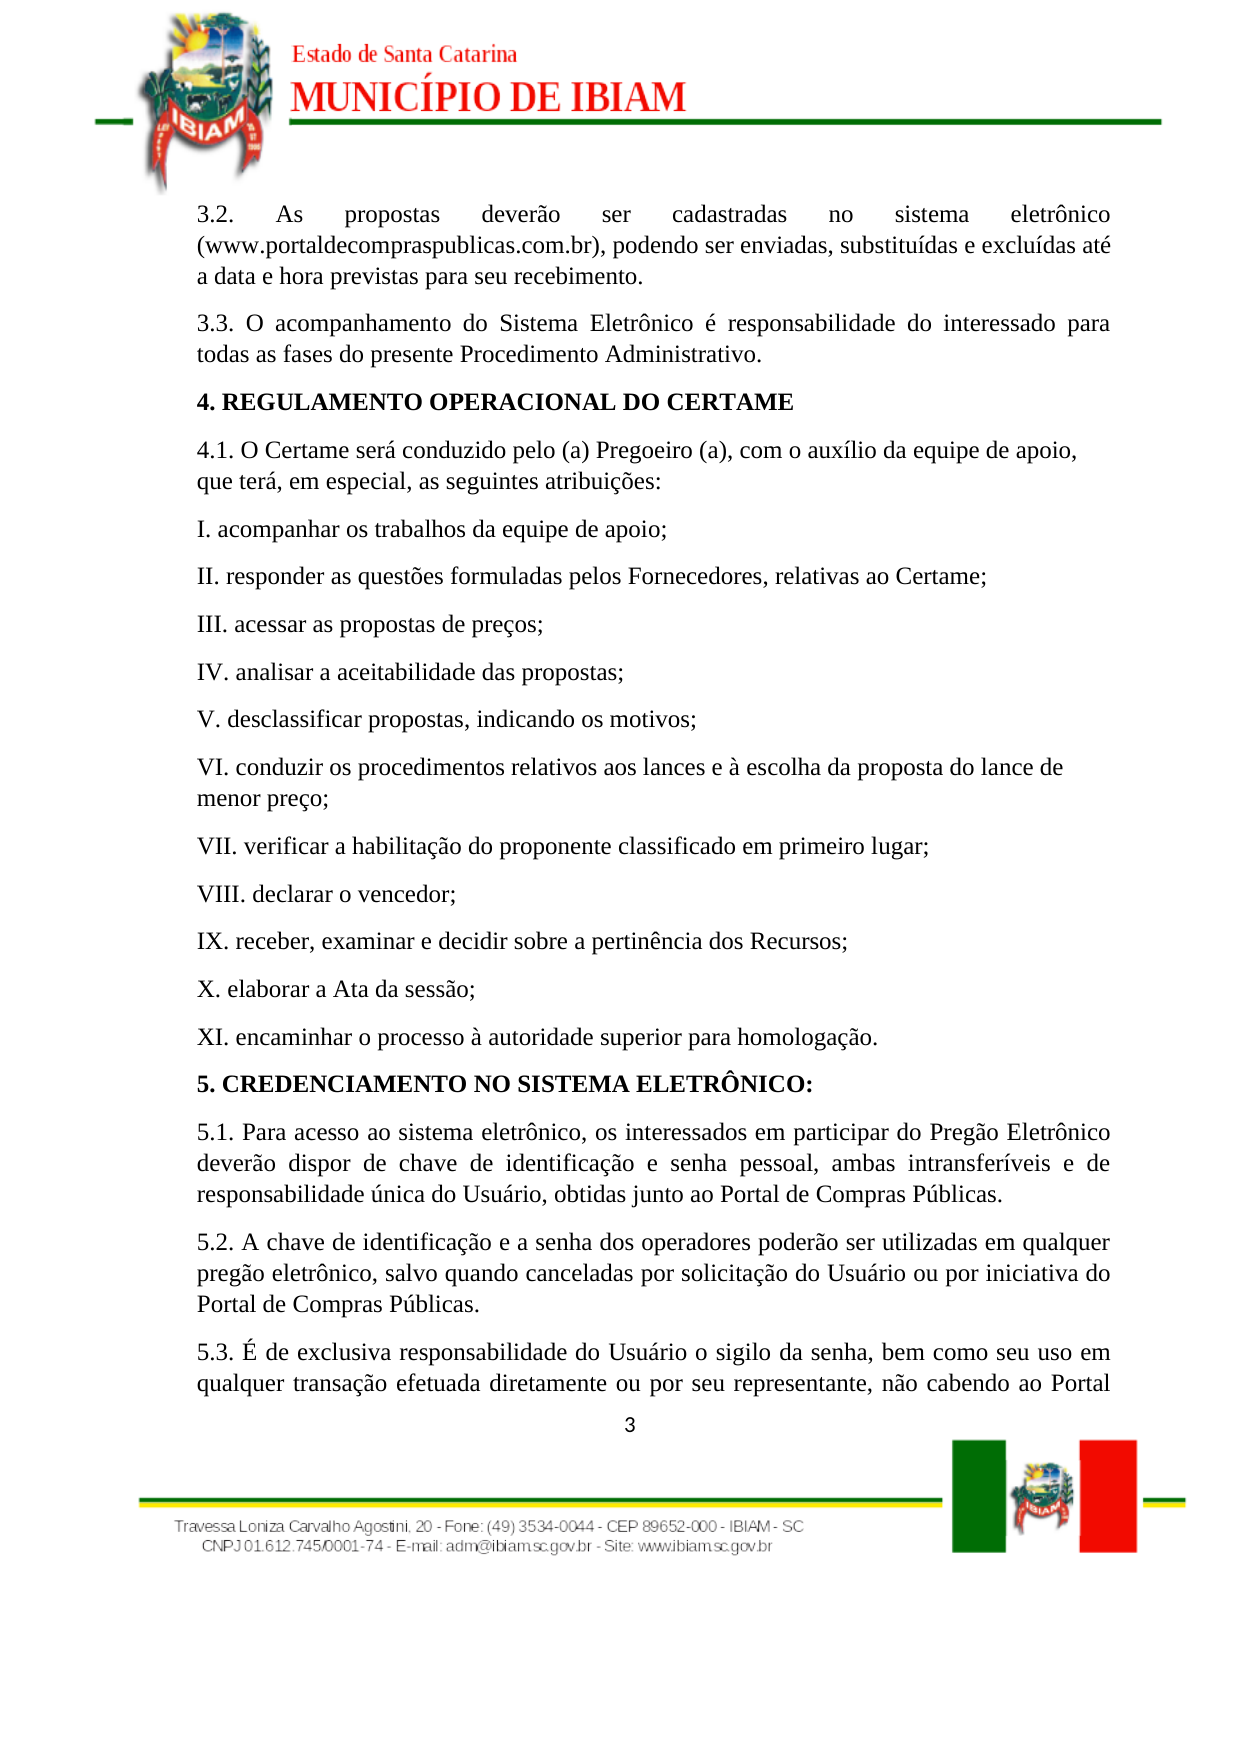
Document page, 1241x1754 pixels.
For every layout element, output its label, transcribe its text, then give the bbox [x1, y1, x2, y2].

text XI. encaminhar o processo à autoridade superior para homologação. [197, 1022, 1112, 1051]
text III. acessar as propostas de preços; [197, 609, 1112, 638]
text 3.2. As propostas deverão ser cadastradas no sistema eletrônico (www.portaldecompraspublicas.com.br), podendo ser enviadas, substituídas e excluídas até a data e hora previstas para seu recebimento. [197, 199, 1112, 289]
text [197, 1337, 1112, 1397]
text VI. conduzir os procedimentos relativos aos lances e à escolha da proposta do lance de menor preço; [197, 752, 1112, 812]
text II. responder as questões formuladas pelos Fornecedores, relativas ao Certame; [197, 561, 1112, 590]
text IV. analisar a aceitabilidade das propostas; [197, 657, 1112, 686]
text VIII. declarar o vencedor; [197, 879, 1112, 907]
text 5. CREDENCIAMENTO NO SISTEMA ELETRÔNICO: [197, 1069, 1112, 1098]
text 5.2. A chave de identificação e a senha dos operadores poderão ser utilizadas em qualquer pregão eletrônico, salvo quando canceladas por solicitação do Usuário ou por iniciativa do Portal de Compras Públicas. [197, 1227, 1112, 1318]
text I. acompanhar os trabalhos da equipe de apoio; [197, 514, 1112, 542]
text IX. receber, examinar e decidir sobre a pertinência dos Recursos; [197, 926, 1112, 955]
text VII. verificar a habilitação do proponente classificado em primeiro lugar; [197, 831, 1112, 860]
text 3.3. O acompanhamento do Sistema Eletrônico é responsabilidade do interessado para todas as fases do presente Procedimento Administrativo. [197, 308, 1112, 368]
text X. elaborar a Ata da sessão; [197, 974, 1112, 1003]
text 5.1. Para acesso ao sistema eletrônico, os interessados em participar do Pregão Eletrônico deverão dispor de chave de identificação e senha pessoal, ambas intransferíveis e de responsabilidade única do Usuário, obtidas junto ao Portal de Compras Públicas. [197, 1117, 1112, 1208]
text 4.1. O Certame será conduzido pelo (a) Pregoeiro (a), com o auxílio da equipe de apoio, que terá, em especial, as seguintes atribuições: [197, 435, 1112, 495]
text 4. REGULAMENTO OPERACIONAL DO CERTAME [197, 387, 1112, 416]
text V. desclassificar propostas, indicando os motivos; [197, 704, 1112, 733]
